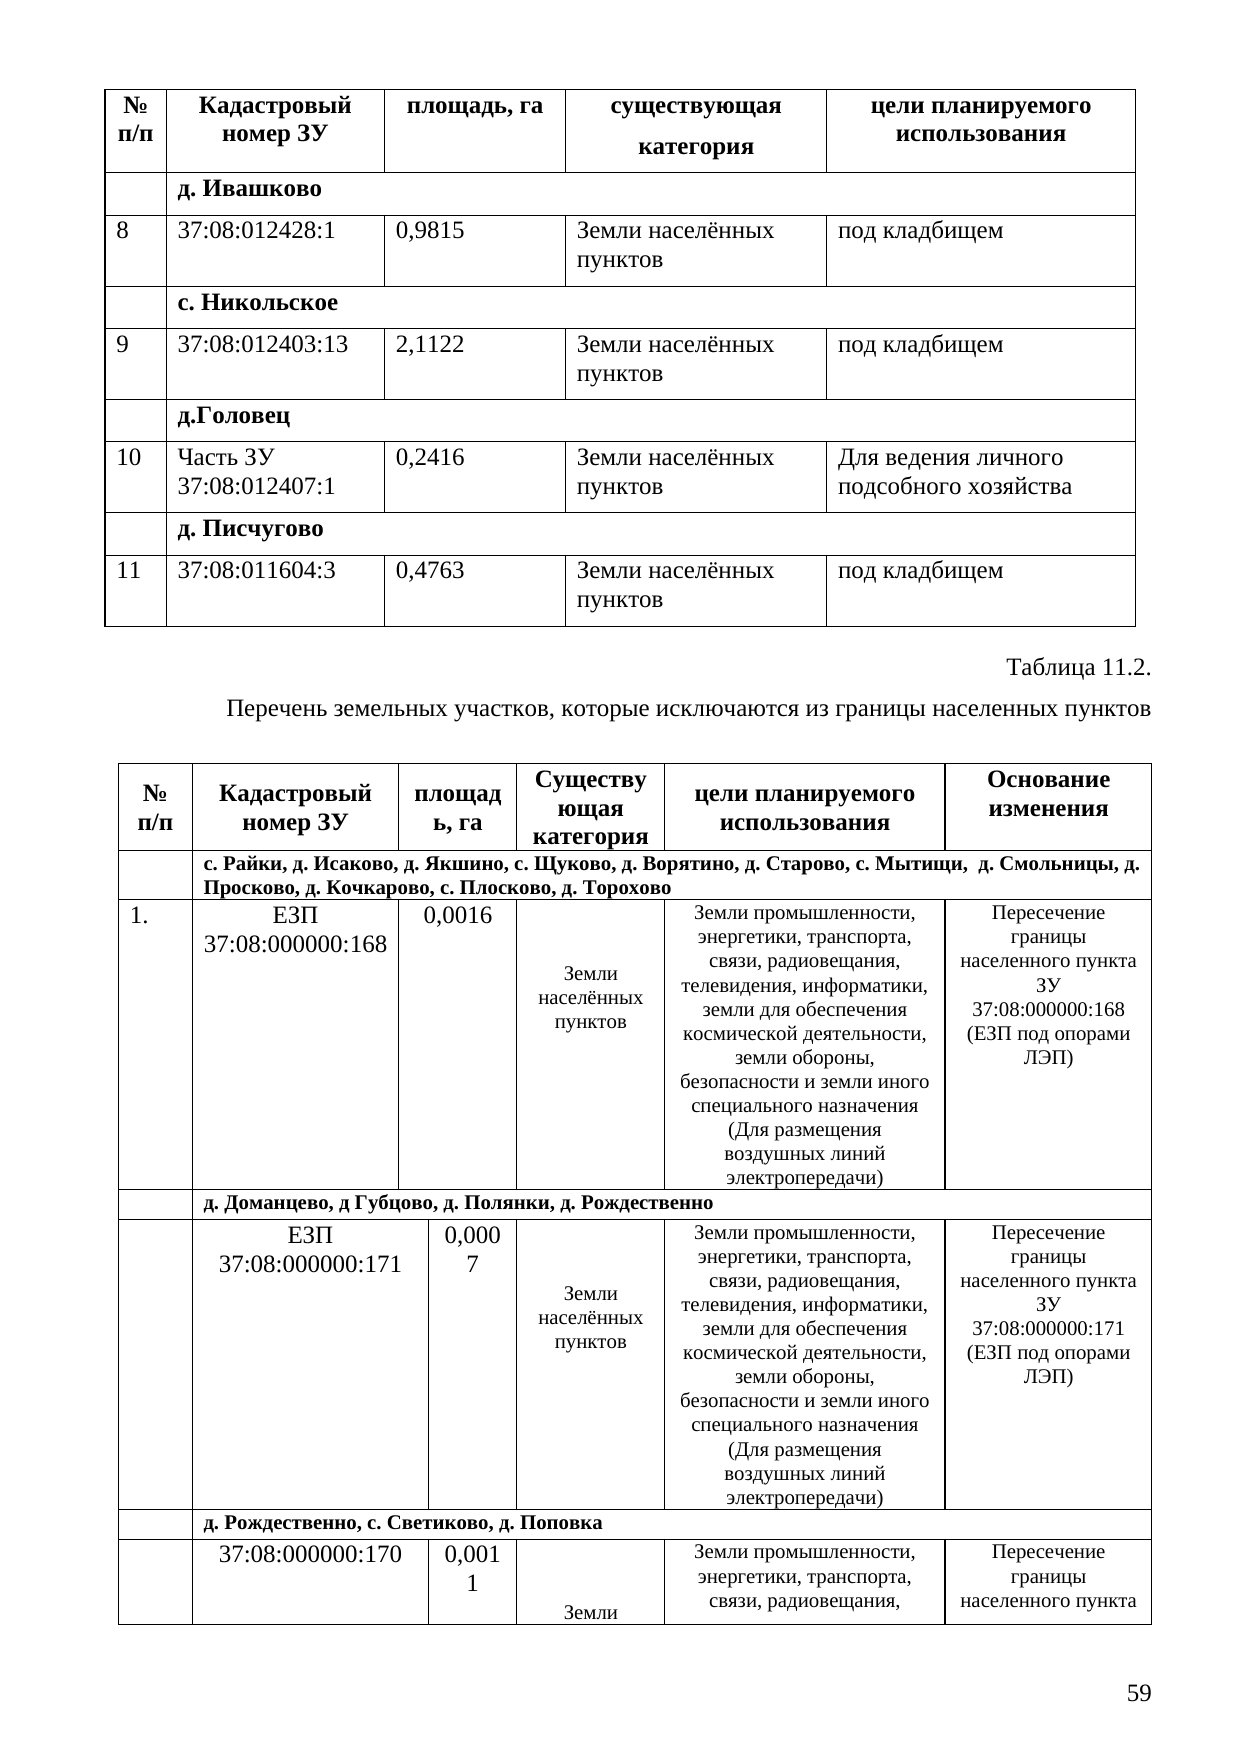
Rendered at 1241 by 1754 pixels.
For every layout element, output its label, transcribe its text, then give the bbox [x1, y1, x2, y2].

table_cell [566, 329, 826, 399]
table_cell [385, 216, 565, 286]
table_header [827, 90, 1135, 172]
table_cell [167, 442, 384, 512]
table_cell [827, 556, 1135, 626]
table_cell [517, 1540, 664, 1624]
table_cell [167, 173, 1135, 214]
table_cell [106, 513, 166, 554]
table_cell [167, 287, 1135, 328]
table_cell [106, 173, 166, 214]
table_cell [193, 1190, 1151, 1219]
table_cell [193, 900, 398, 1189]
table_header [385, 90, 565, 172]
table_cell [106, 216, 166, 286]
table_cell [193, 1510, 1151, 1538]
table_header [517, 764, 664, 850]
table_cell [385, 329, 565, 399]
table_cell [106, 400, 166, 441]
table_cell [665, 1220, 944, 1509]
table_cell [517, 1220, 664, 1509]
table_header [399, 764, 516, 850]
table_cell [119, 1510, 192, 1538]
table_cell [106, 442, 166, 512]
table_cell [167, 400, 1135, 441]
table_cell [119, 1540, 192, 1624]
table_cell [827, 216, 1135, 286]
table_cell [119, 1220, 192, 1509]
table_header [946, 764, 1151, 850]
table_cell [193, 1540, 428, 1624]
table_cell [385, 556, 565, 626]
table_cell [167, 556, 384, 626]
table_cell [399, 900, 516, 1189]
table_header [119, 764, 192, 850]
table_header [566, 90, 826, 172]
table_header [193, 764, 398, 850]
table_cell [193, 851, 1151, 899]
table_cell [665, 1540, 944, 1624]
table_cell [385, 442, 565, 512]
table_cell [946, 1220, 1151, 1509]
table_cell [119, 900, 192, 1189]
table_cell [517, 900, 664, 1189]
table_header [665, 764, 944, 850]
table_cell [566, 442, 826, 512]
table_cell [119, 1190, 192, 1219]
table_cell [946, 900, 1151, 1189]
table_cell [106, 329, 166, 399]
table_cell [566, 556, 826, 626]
subtitle Таблица 11.2. [89, 652, 1152, 680]
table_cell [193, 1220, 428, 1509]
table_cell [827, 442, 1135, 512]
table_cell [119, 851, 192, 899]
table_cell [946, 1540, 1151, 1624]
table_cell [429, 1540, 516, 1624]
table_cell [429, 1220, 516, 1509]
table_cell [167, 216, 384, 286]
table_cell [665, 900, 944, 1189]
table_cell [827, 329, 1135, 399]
text Перечень земельных участков, которые исключаются из границы населенных пунктов [89, 693, 1152, 722]
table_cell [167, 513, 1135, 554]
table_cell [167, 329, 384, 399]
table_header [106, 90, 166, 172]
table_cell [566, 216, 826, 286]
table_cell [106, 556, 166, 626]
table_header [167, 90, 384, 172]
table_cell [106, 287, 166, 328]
